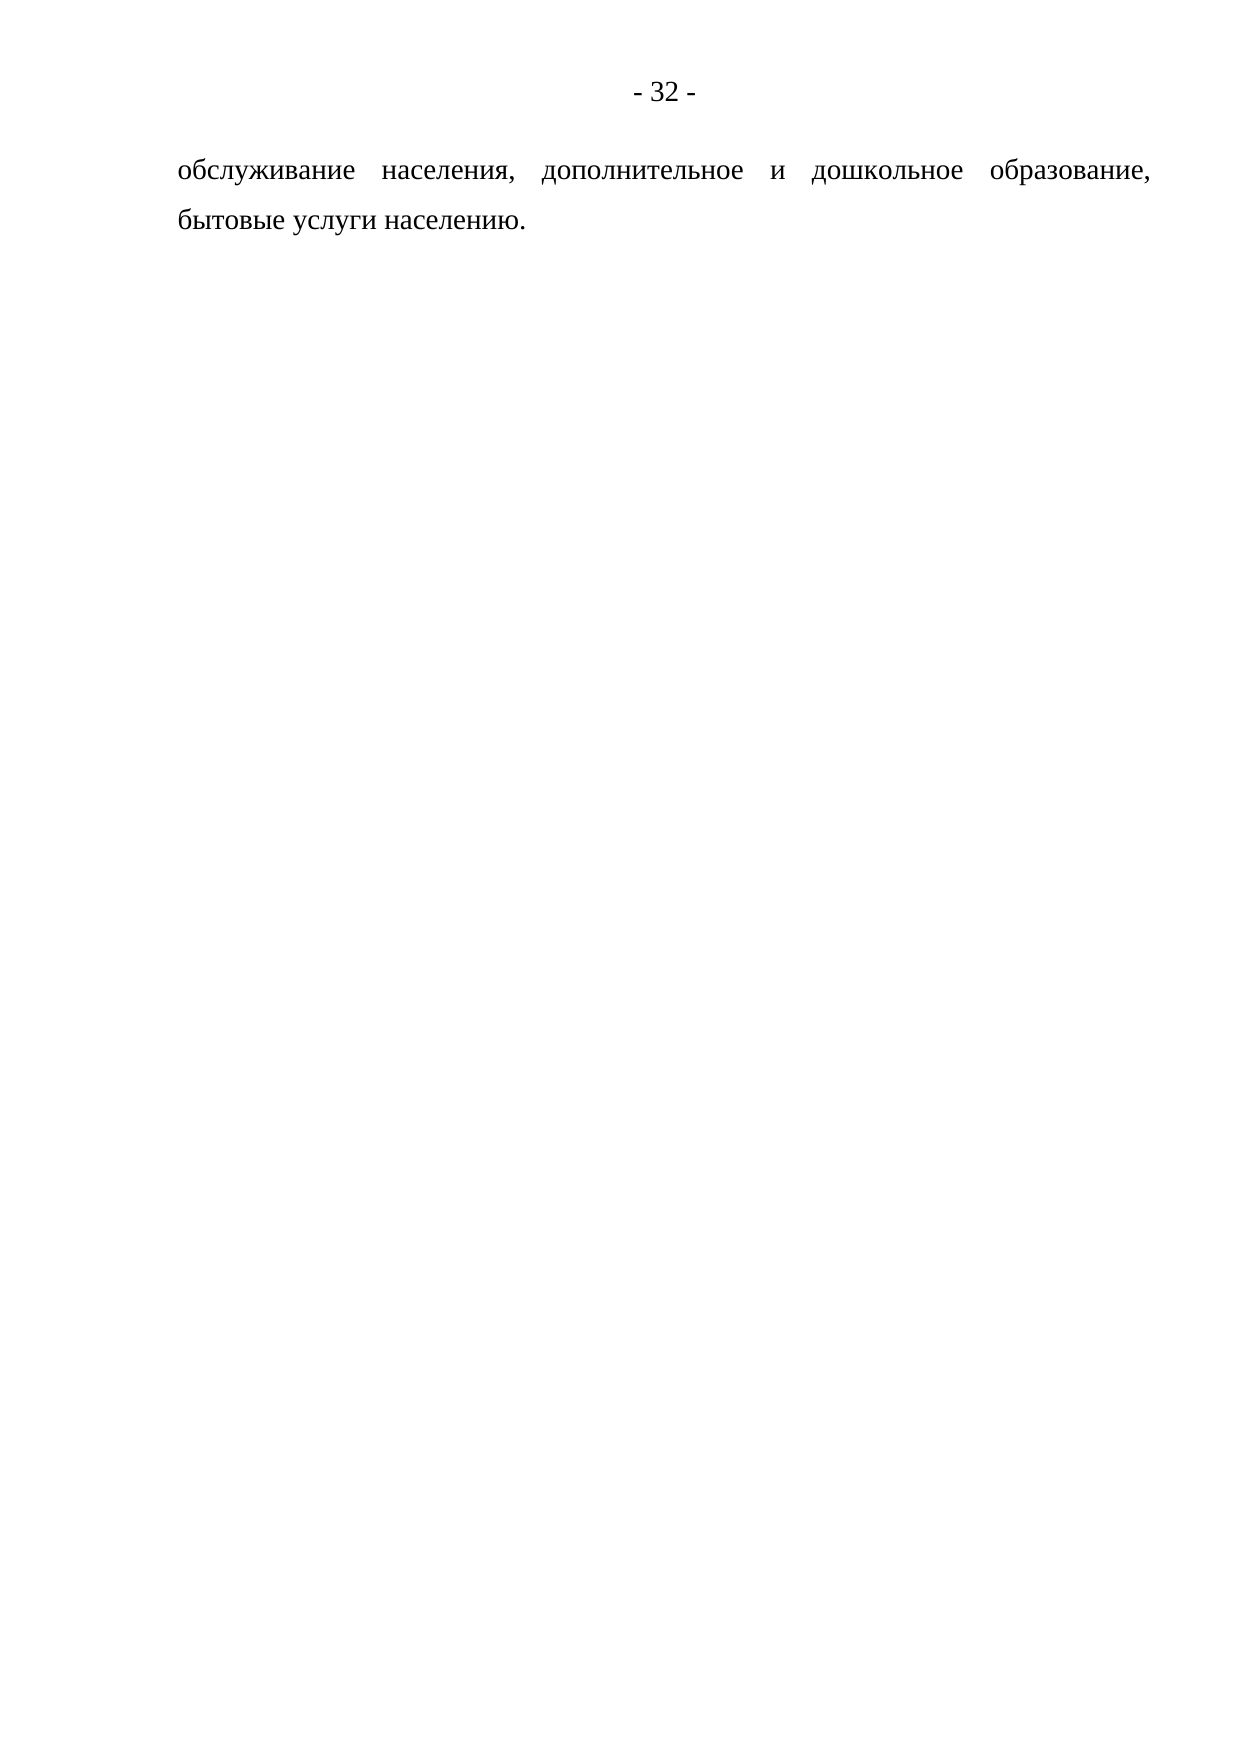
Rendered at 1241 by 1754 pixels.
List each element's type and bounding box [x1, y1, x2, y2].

text [177, 152, 1152, 236]
